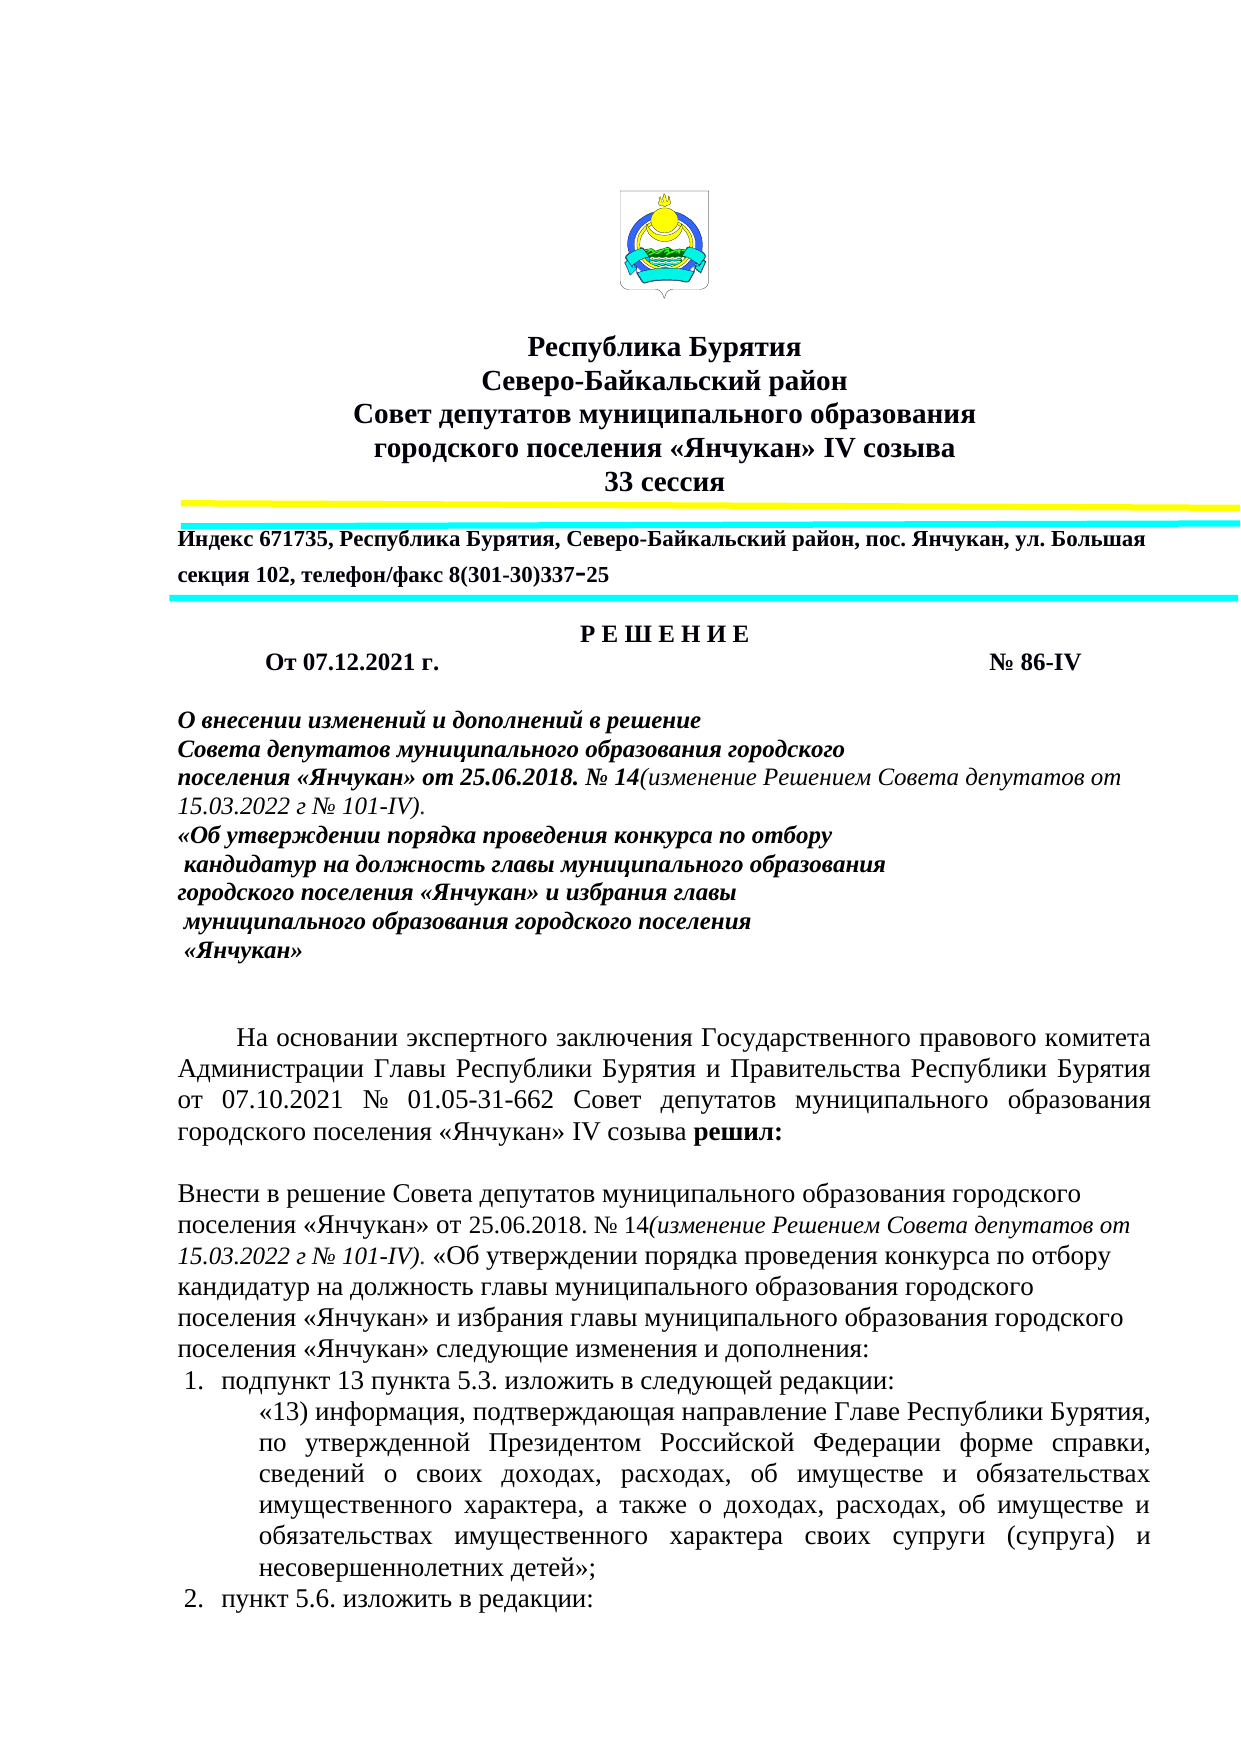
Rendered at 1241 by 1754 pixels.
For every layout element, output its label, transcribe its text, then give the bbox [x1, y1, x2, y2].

text 33 сессия [177, 464, 1152, 497]
text городского поселения «Янчукан» IV созыва [177, 430, 1152, 464]
text Совет депутатов муниципального образования [177, 397, 1152, 430]
text муниципального образования городского поселения [177, 906, 1152, 935]
text «Об утверждении порядка проведения конкурса по отбору [177, 820, 1152, 849]
text Р Е Ш Е Н И Е [177, 619, 1152, 647]
list пункт 5.6. изложить в редакции: [183, 1582, 1152, 1613]
text Индекс 671735, Республика Бурятия, Северо-Байкальский район, пос. Янчукан, ул. Большая секция 102, телефон/факс 8(301-30)337-25 [177, 525, 1152, 590]
list подпункт 13 пункта 5.3. изложить в следующей редакции: [183, 1364, 1152, 1395]
text поселения «Янчукан» от 25.06.2018. № 14(изменение Решением Совета депутатов от 15.03.2022 г № 101-IV). [177, 762, 1152, 820]
text Республика Бурятия [177, 329, 1152, 363]
text Внести в решение Совета депутатов муниципального образования городского поселения «Янчукан» от 25.06.2018. № 14(изменение Решением Совета депутатов от 15.03.2022 г № 101-IV). «Об утверждении порядка проведения конкурса по отбору кандидатур на должность главы муниципального образования городского поселения «Янчукан» и избрания главы муниципального образования городского поселения «Янчукан» следующие изменения и дополнения: [177, 1177, 1152, 1364]
list «13) информация, подтверждающая направление Главе Республики Бурятия, по утвержденной Президентом Российской Федерации форме справки, сведений о своих доходах, расходах, об имуществе и обязательствах имущественного характера, а также о доходах, расходах, об имуществе и обязательствах имущественного характера своих супруги (супруга) и несовершеннолетних детей»; [258, 1395, 1152, 1582]
text От 07.12.2021 г. № 86-IV [177, 647, 1152, 676]
text Совета депутатов муниципального образования городского [177, 734, 1152, 762]
text «Янчукан» [177, 935, 1152, 964]
text О внесении изменений и дополнений в решение [177, 705, 1152, 734]
text городского поселения «Янчукан» и избрания главы [177, 877, 1152, 906]
text Северо-Байкальский район [177, 363, 1152, 397]
text кандидатур на должность главы муниципального образования [177, 849, 1152, 877]
text На основании экспертного заключения Государственного правового комитета Администрации Главы Республики Бурятия и Правительства Республики Бурятия от 07.10.2021 № 01.05-31-662 Совет депутатов муниципального образования городского поселения «Янчукан» IV созыва решил: [177, 1021, 1152, 1146]
